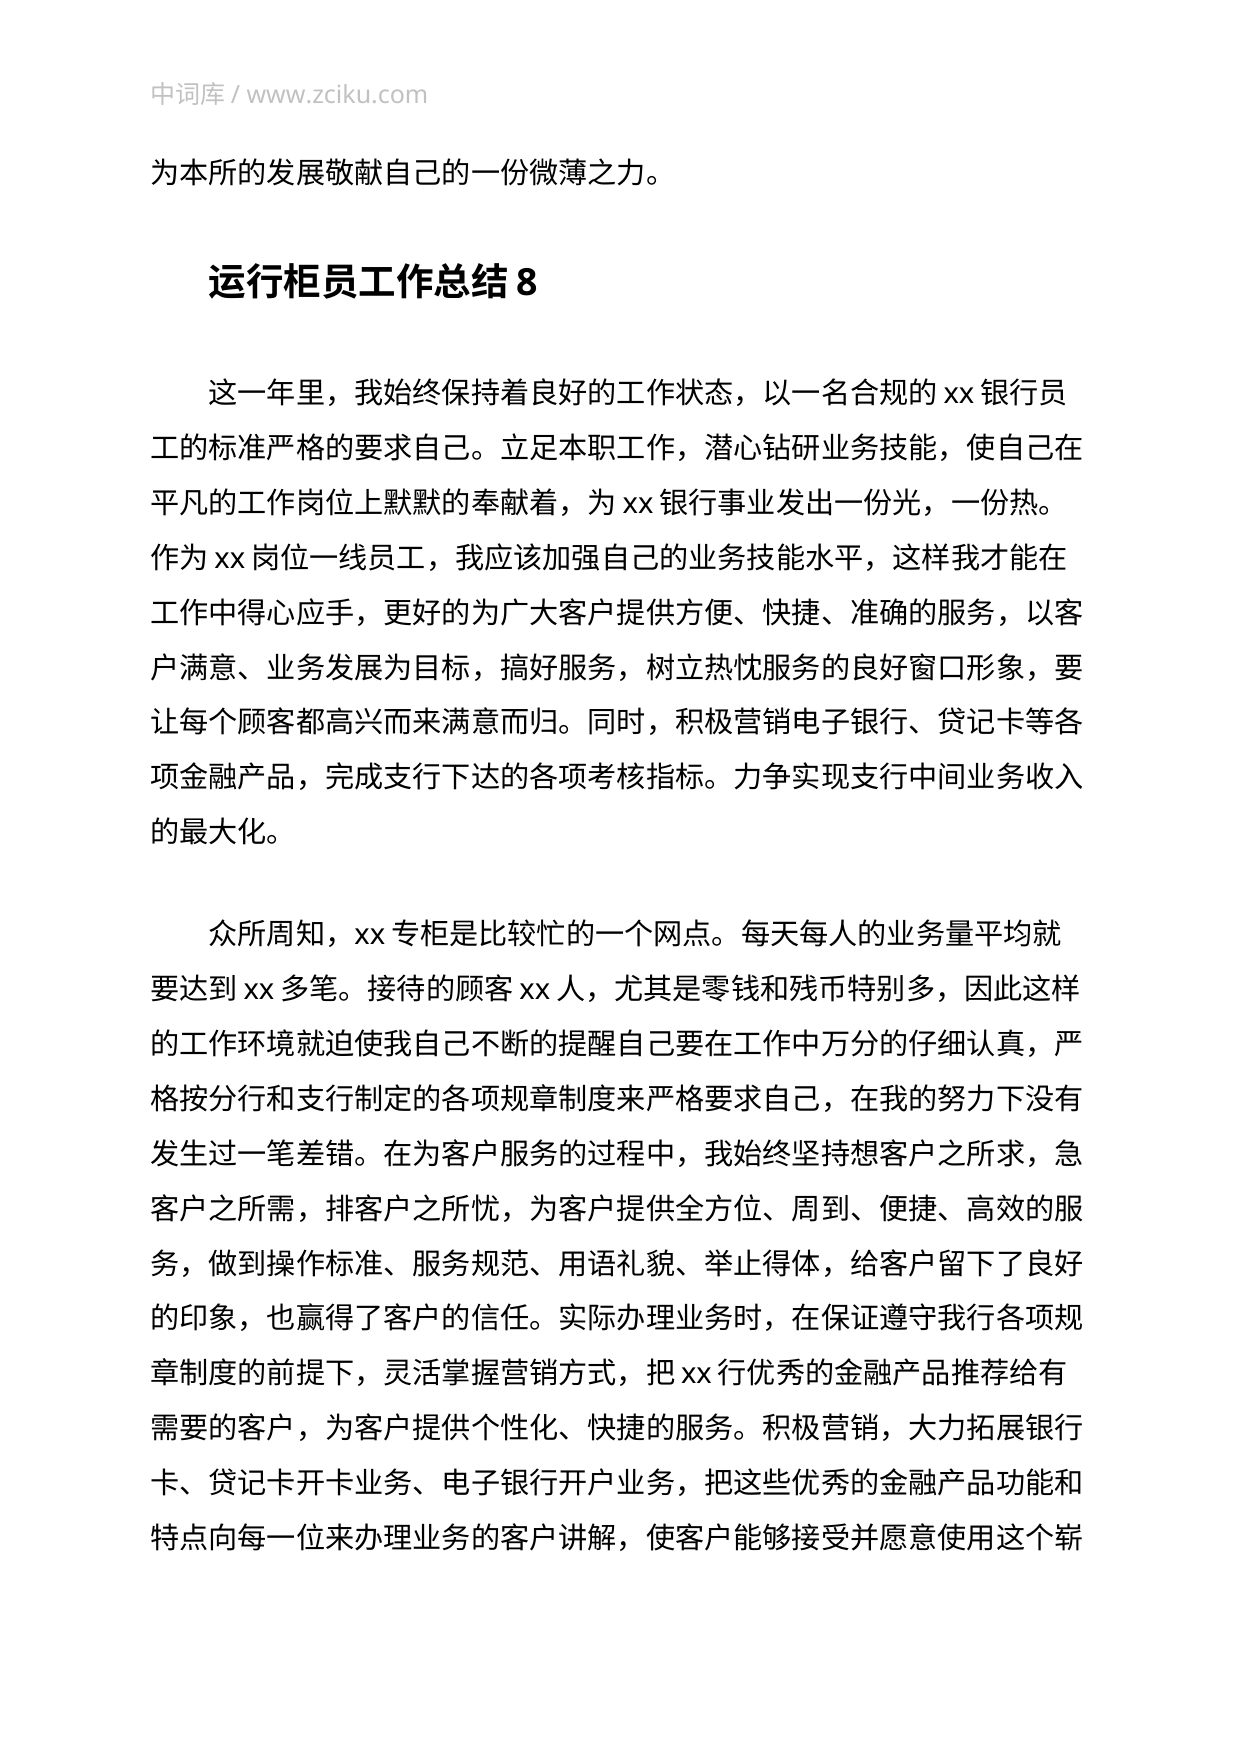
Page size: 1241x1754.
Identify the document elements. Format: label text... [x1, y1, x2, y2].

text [150, 911, 1090, 1557]
text 运行柜员工作总结8 [150, 252, 1090, 306]
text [150, 150, 1090, 192]
text 这一年里，我始终保持着良好的工作状态，以一名合规的xx银行员工的标准严格的要求自己。立足本职工作，潜心钻研业务技能，使自己在平凡的工作岗位上默默的奉献着，为xx银行事业发出一份光，一份热。作为xx岗位一线员工，我应该加强自己的业务技能水平，这样我才能在工作中得心应手，更好的为广大客户提供方便、快捷、准确的服务，以客户满意、业务发展为目标，搞好服务，树立热忱服务的良好窗口形象，要让每个顾客都高兴而来满意而归。同时，积极营销电子银行、贷记卡等各项金融产品，完成支行下达的各项考核指标。力争实现支行中间业务收入的最大化。 [150, 369, 1090, 851]
